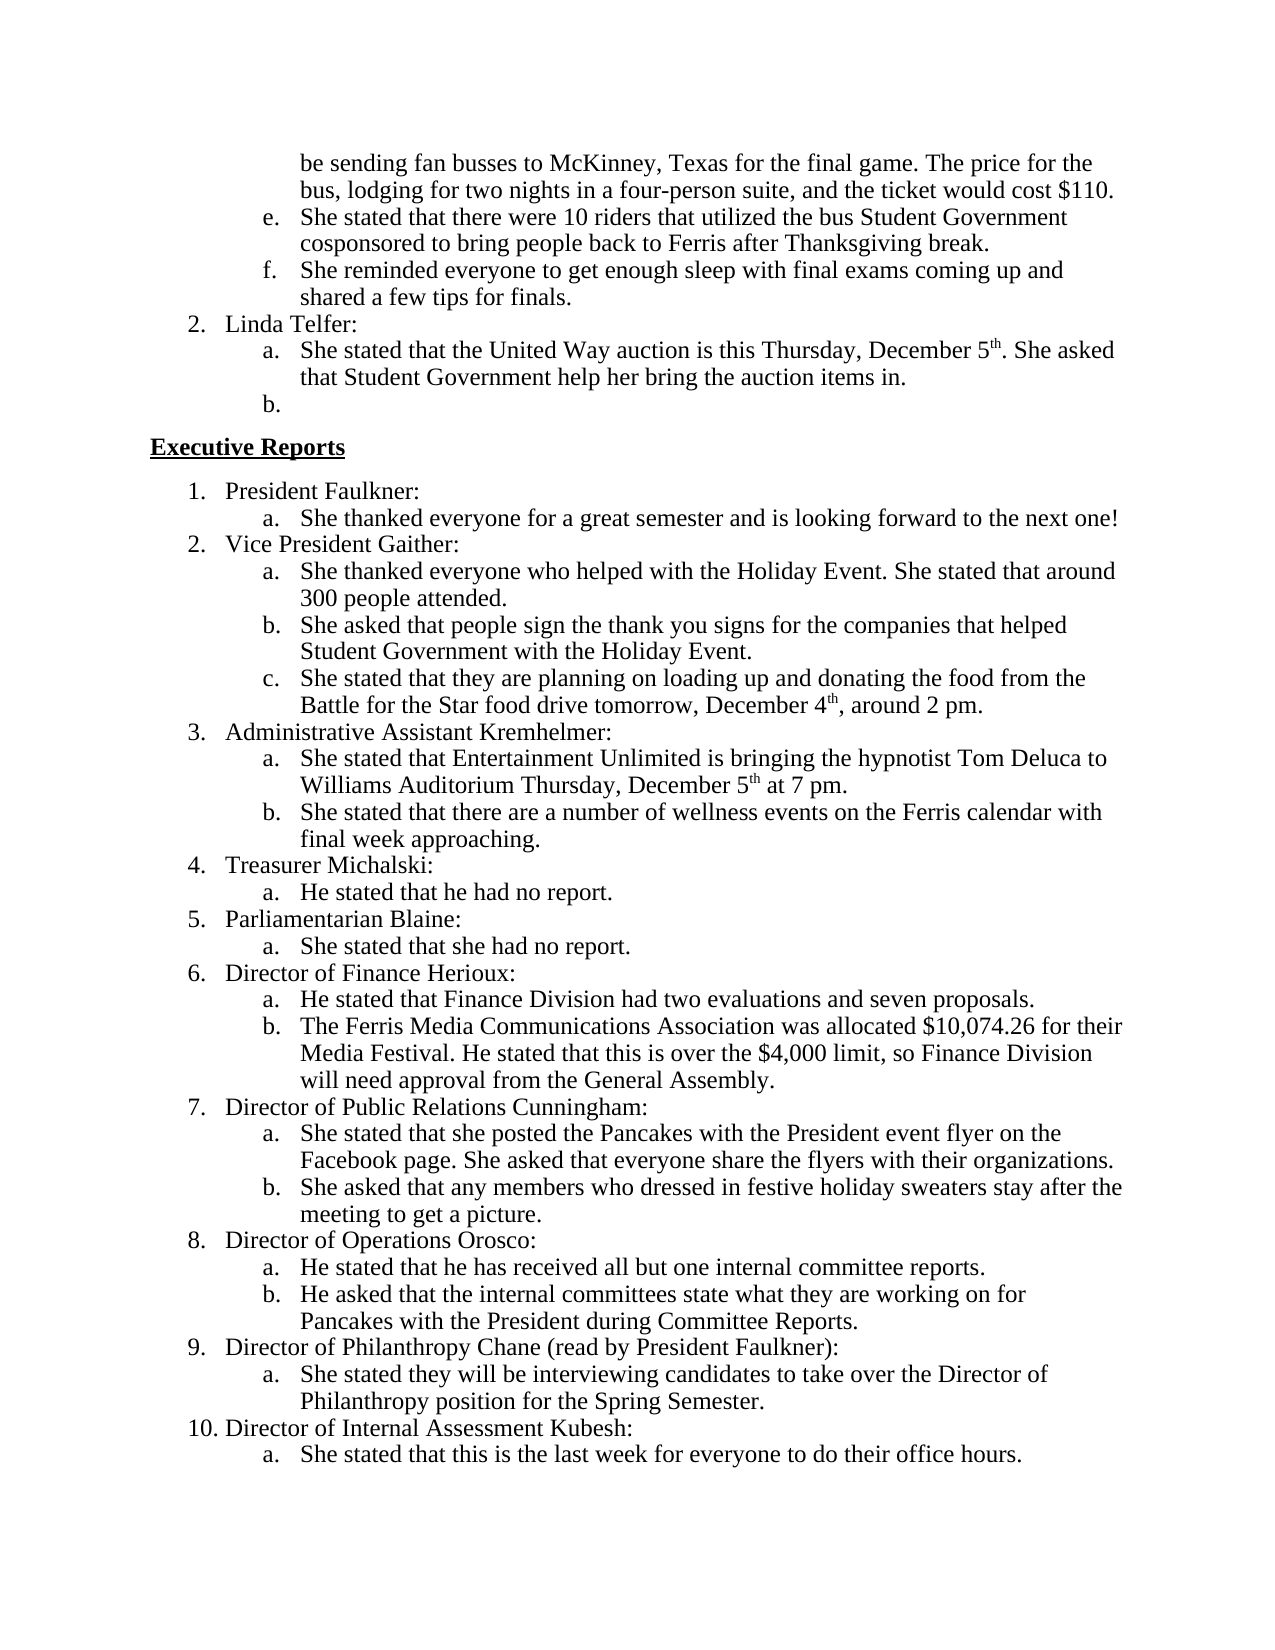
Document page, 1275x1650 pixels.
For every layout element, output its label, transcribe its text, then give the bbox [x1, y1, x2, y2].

list She stated that there are a number of wellness events on the Ferris calendar with final week approaching. [262, 799, 1125, 853]
list Director of Internal Assessment Kubesh: [187, 1415, 1125, 1442]
list Director of Philanthropy Chane (read by President Faulkner): [187, 1334, 1125, 1361]
list He stated that he had no report. [262, 879, 1125, 906]
list She stated that they are planning on loading up and donating the food from the Battle for the Star food drive tomorrow, December 4th, around 2 pm. [262, 665, 1125, 719]
text Executive Reports [150, 434, 1125, 461]
list Treasurer Michalski: [187, 853, 1125, 879]
list She stated that she had no report. [262, 933, 1125, 960]
list Director of Finance Herioux: [187, 960, 1125, 986]
list She stated that this is the last week for everyone to do their office hours. [262, 1442, 1125, 1468]
list Director of Public Relations Cunningham: [187, 1093, 1125, 1120]
list Vice President Gaither: [187, 531, 1125, 558]
list He stated that he has received all but one internal committee reports. [262, 1254, 1125, 1281]
list He asked that the internal committees state what they are working on for Pancakes with the President during Committee Reports. [262, 1281, 1125, 1334]
list Director of Operations Orosco: [187, 1227, 1125, 1254]
list Administrative Assistant Kremhelmer: [187, 719, 1125, 746]
list The Ferris Media Communications Association was allocated $10,074.26 for their Media Festival. He stated that this is over the $4,000 limit, so Finance Division will need approval from the General Assembly. [262, 1013, 1125, 1093]
list She stated that the United Way auction is this Thursday, December 5th. She asked that Student Government help her bring the auction items in. [262, 337, 1125, 391]
list She reminded everyone to get enough sleep with final exams coming up and shared a few tips for finals. [262, 257, 1125, 311]
list She asked that any members who dressed in festive holiday sweaters stay after the meeting to get a picture. [262, 1174, 1125, 1227]
list She stated that she posted the Pancakes with the President event flyer on the Facebook page. She asked that everyone share the flyers with their organizations. [262, 1120, 1125, 1174]
list She stated they will be interviewing candidates to take over the Director of Philanthropy position for the Spring Semester. [262, 1361, 1125, 1415]
list Linda Telfer: [187, 311, 1125, 337]
list He stated that Finance Division had two evaluations and seven proposals. [262, 986, 1125, 1013]
list She stated that there were 10 riders that utilized the bus Student Government cosponsored to bring people back to Ferris after Thanksgiving break. [262, 203, 1125, 257]
list She asked that people sign the thank you signs for the companies that helped Student Government with the Holiday Event. [262, 612, 1125, 665]
list She thanked everyone for a great semester and is looking forward to the next one! [262, 504, 1125, 531]
list President Faulkner: [187, 478, 1125, 504]
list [262, 150, 1125, 203]
list Parliamentarian Blaine: [187, 906, 1125, 933]
list She thanked everyone who helped with the Holiday Event. She stated that around 300 people attended. [262, 558, 1125, 612]
list She stated that Entertainment Unlimited is bringing the hypnotist Tom Deluca to Williams Auditorium Thursday, December 5th at 7 pm. [262, 746, 1125, 799]
